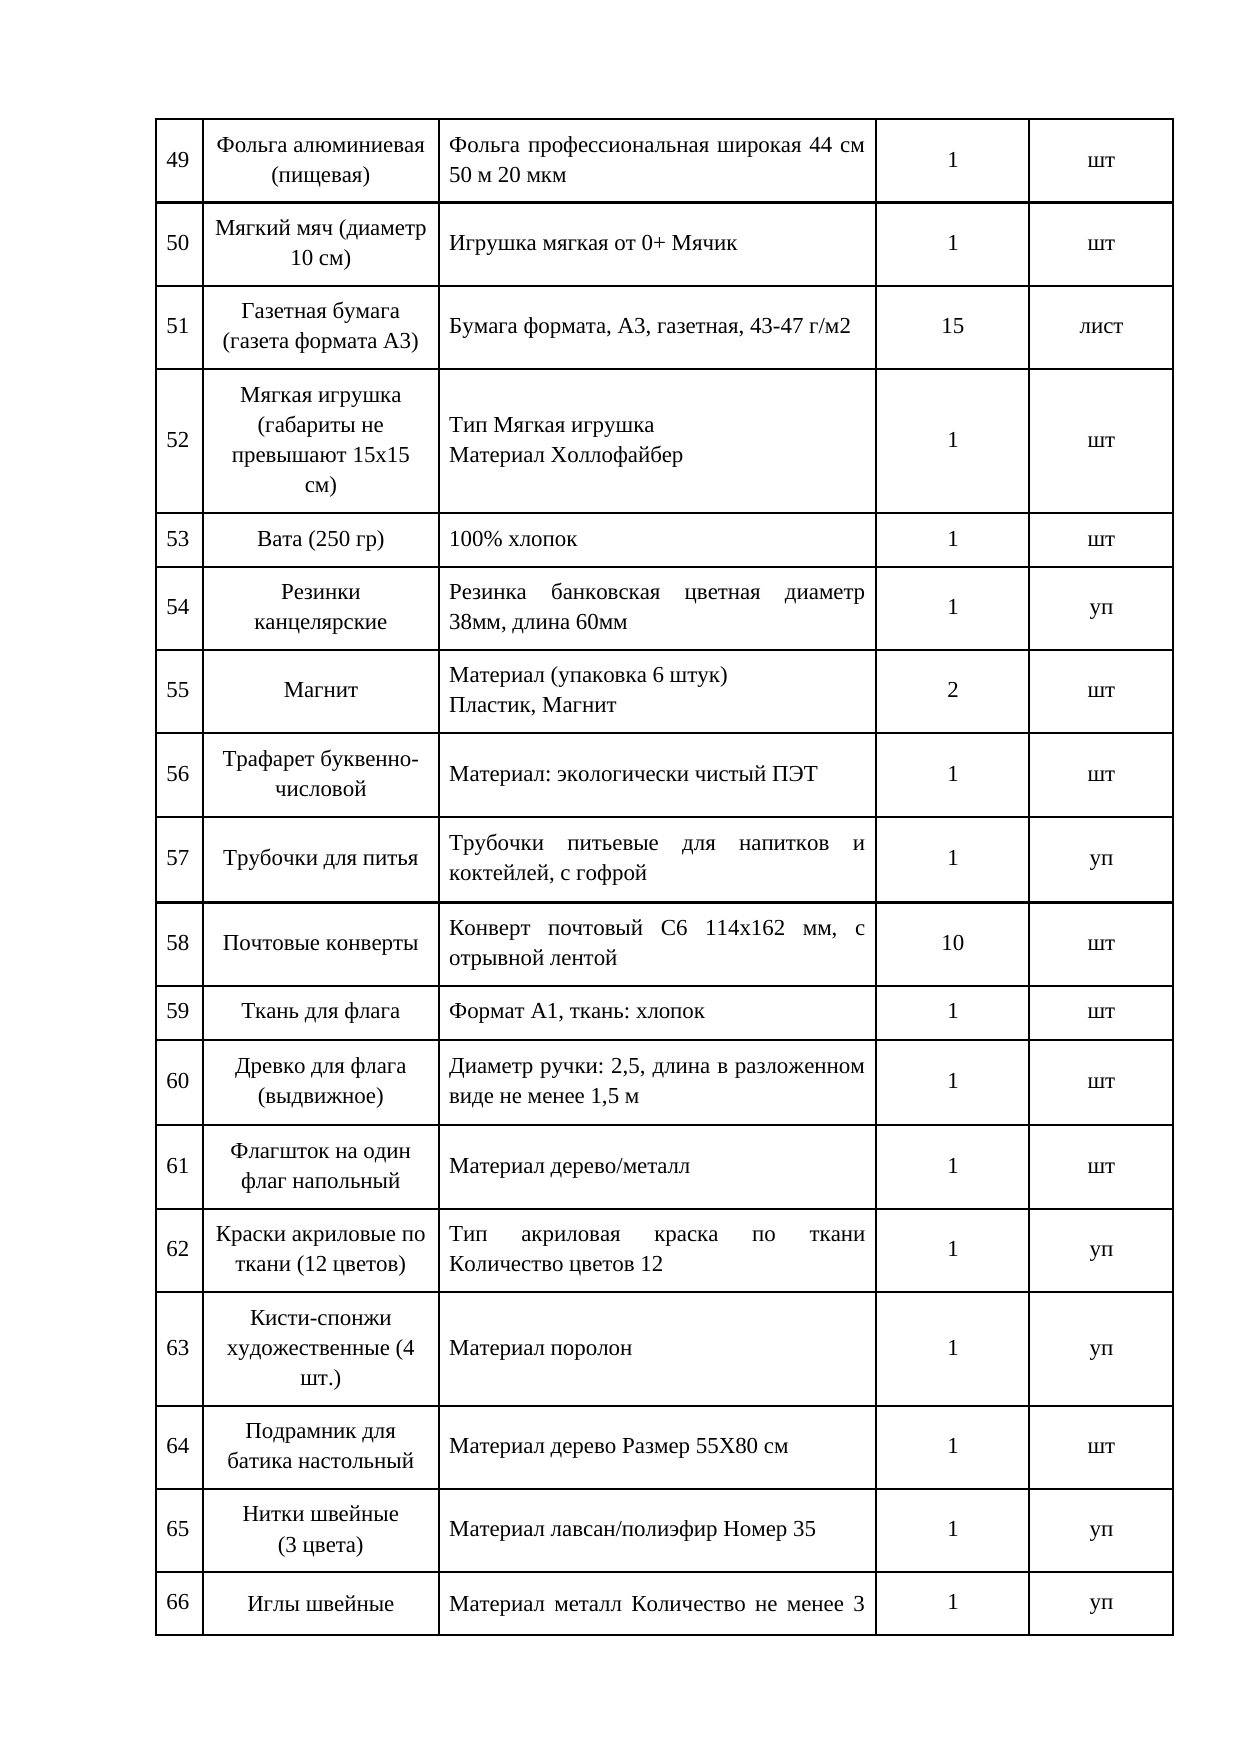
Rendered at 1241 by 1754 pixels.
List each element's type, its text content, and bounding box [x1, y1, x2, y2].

table_cell Краски акриловые по ткани (12 цветов) [204, 1210, 438, 1291]
table_cell шт [1030, 987, 1172, 1038]
table_cell уп [1030, 1210, 1172, 1291]
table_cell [440, 1573, 875, 1634]
table_cell Магнит [204, 651, 438, 732]
table_cell шт [1030, 904, 1172, 985]
table_cell 60 [157, 1041, 202, 1124]
table_cell Кисти-спонжи художественные (4 шт.) [204, 1293, 438, 1404]
table_cell 53 [157, 514, 202, 566]
table_cell Древко для флага (выдвижное) [204, 1041, 438, 1124]
table_cell 56 [157, 734, 202, 816]
table_cell Игрушка мягкая от 0+ Мячик [440, 204, 875, 285]
table_cell Нитки швейные (3 цвета) [204, 1490, 438, 1571]
table_cell 58 [157, 904, 202, 985]
table_cell 1 [877, 1573, 1028, 1634]
table_cell 1 [877, 1293, 1028, 1404]
table_cell Газетная бумага (газета формата А3) [204, 287, 438, 368]
table_cell Почтовые конверты [204, 904, 438, 985]
table_cell Мягкий мяч (диаметр 10 см) [204, 204, 438, 285]
table_cell 64 [157, 1407, 202, 1488]
table_cell Тип акриловая краска по ткани Количество цветов 12 [440, 1210, 875, 1291]
table_cell 100% хлопок [440, 514, 875, 566]
table_cell 66 [157, 1573, 202, 1634]
table_cell уп [1030, 818, 1172, 901]
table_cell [204, 1573, 438, 1634]
table_cell шт [1030, 514, 1172, 566]
table_cell шт [1030, 734, 1172, 816]
table_cell шт [1030, 204, 1172, 285]
table_cell Диаметр ручки: 2,5, длина в разложенном виде не менее 1,5 м [440, 1041, 875, 1124]
table_cell 1 [877, 1126, 1028, 1208]
table_cell уп [1030, 1573, 1172, 1634]
table_cell 1 [877, 1210, 1028, 1291]
table_cell 55 [157, 651, 202, 732]
table_cell 52 [157, 370, 202, 512]
table_cell 63 [157, 1293, 202, 1404]
table_cell шт [1030, 370, 1172, 512]
table_cell уп [1030, 568, 1172, 649]
table_cell 1 [877, 514, 1028, 566]
table_cell 59 [157, 987, 202, 1038]
table_cell 1 [877, 818, 1028, 901]
table_cell уп [1030, 1293, 1172, 1404]
table_cell 49 [157, 120, 202, 201]
table_cell Мягкая игрушка (габариты не превышают 15х15 см) [204, 370, 438, 512]
table_cell Вата (250 гр) [204, 514, 438, 566]
table_cell 61 [157, 1126, 202, 1208]
table_cell уп [1030, 1490, 1172, 1571]
table_cell Ткань для флага [204, 987, 438, 1038]
table_cell 65 [157, 1490, 202, 1571]
table_cell Материал (упаковка 6 штук) Пластик, Магнит [440, 651, 875, 732]
table_cell Трубочки питьевые для напитков и коктейлей, с гофрой [440, 818, 875, 901]
table_cell Материал поролон [440, 1293, 875, 1404]
table_cell Трафарет буквенно-числовой [204, 734, 438, 816]
table_cell Тип Мягкая игрушка Материал Холлофайбер [440, 370, 875, 512]
table_cell 1 [877, 1490, 1028, 1571]
table_cell 1 [877, 204, 1028, 285]
table_cell 1 [877, 370, 1028, 512]
table_cell 50 [157, 204, 202, 285]
table_cell Подрамник для батика настольный [204, 1407, 438, 1488]
table_cell 1 [877, 1407, 1028, 1488]
table_cell 54 [157, 568, 202, 649]
table_cell 1 [877, 1041, 1028, 1124]
table_cell 1 [877, 987, 1028, 1038]
table_cell 1 [877, 734, 1028, 816]
table_cell 57 [157, 818, 202, 901]
table_cell Фольга профессиональная широкая 44 см 50 м 20 мкм [440, 120, 875, 201]
table_cell Флагшток на один флаг напольный [204, 1126, 438, 1208]
table_cell лист [1030, 287, 1172, 368]
table_cell Формат А1, ткань: хлопок [440, 987, 875, 1038]
table_cell 62 [157, 1210, 202, 1291]
table_cell 51 [157, 287, 202, 368]
table_cell шт [1030, 651, 1172, 732]
table_cell шт [1030, 120, 1172, 201]
table_cell 1 [877, 568, 1028, 649]
table_cell Конверт почтовый С6 114х162 мм, с отрывной лентой [440, 904, 875, 985]
table_cell Бумага формата, А3, газетная, 43-47 г/м2 [440, 287, 875, 368]
table_cell шт [1030, 1407, 1172, 1488]
table_cell Материал дерево Размер 55Х80 см [440, 1407, 875, 1488]
table_cell Фольга алюминиевая (пищевая) [204, 120, 438, 201]
table_cell 2 [877, 651, 1028, 732]
table_cell 15 [877, 287, 1028, 368]
table_cell шт [1030, 1041, 1172, 1124]
table_cell Трубочки для питья [204, 818, 438, 901]
table_cell Материал: экологически чистый ПЭТ [440, 734, 875, 816]
table_cell 10 [877, 904, 1028, 985]
table_cell шт [1030, 1126, 1172, 1208]
table_cell 1 [877, 120, 1028, 201]
table_cell Материал дерево/металл [440, 1126, 875, 1208]
table_cell Материал лавсан/полиэфир Номер 35 [440, 1490, 875, 1571]
table_cell Резинка банковская цветная диаметр 38мм, длина 60мм [440, 568, 875, 649]
table_cell Резинки канцелярские [204, 568, 438, 649]
